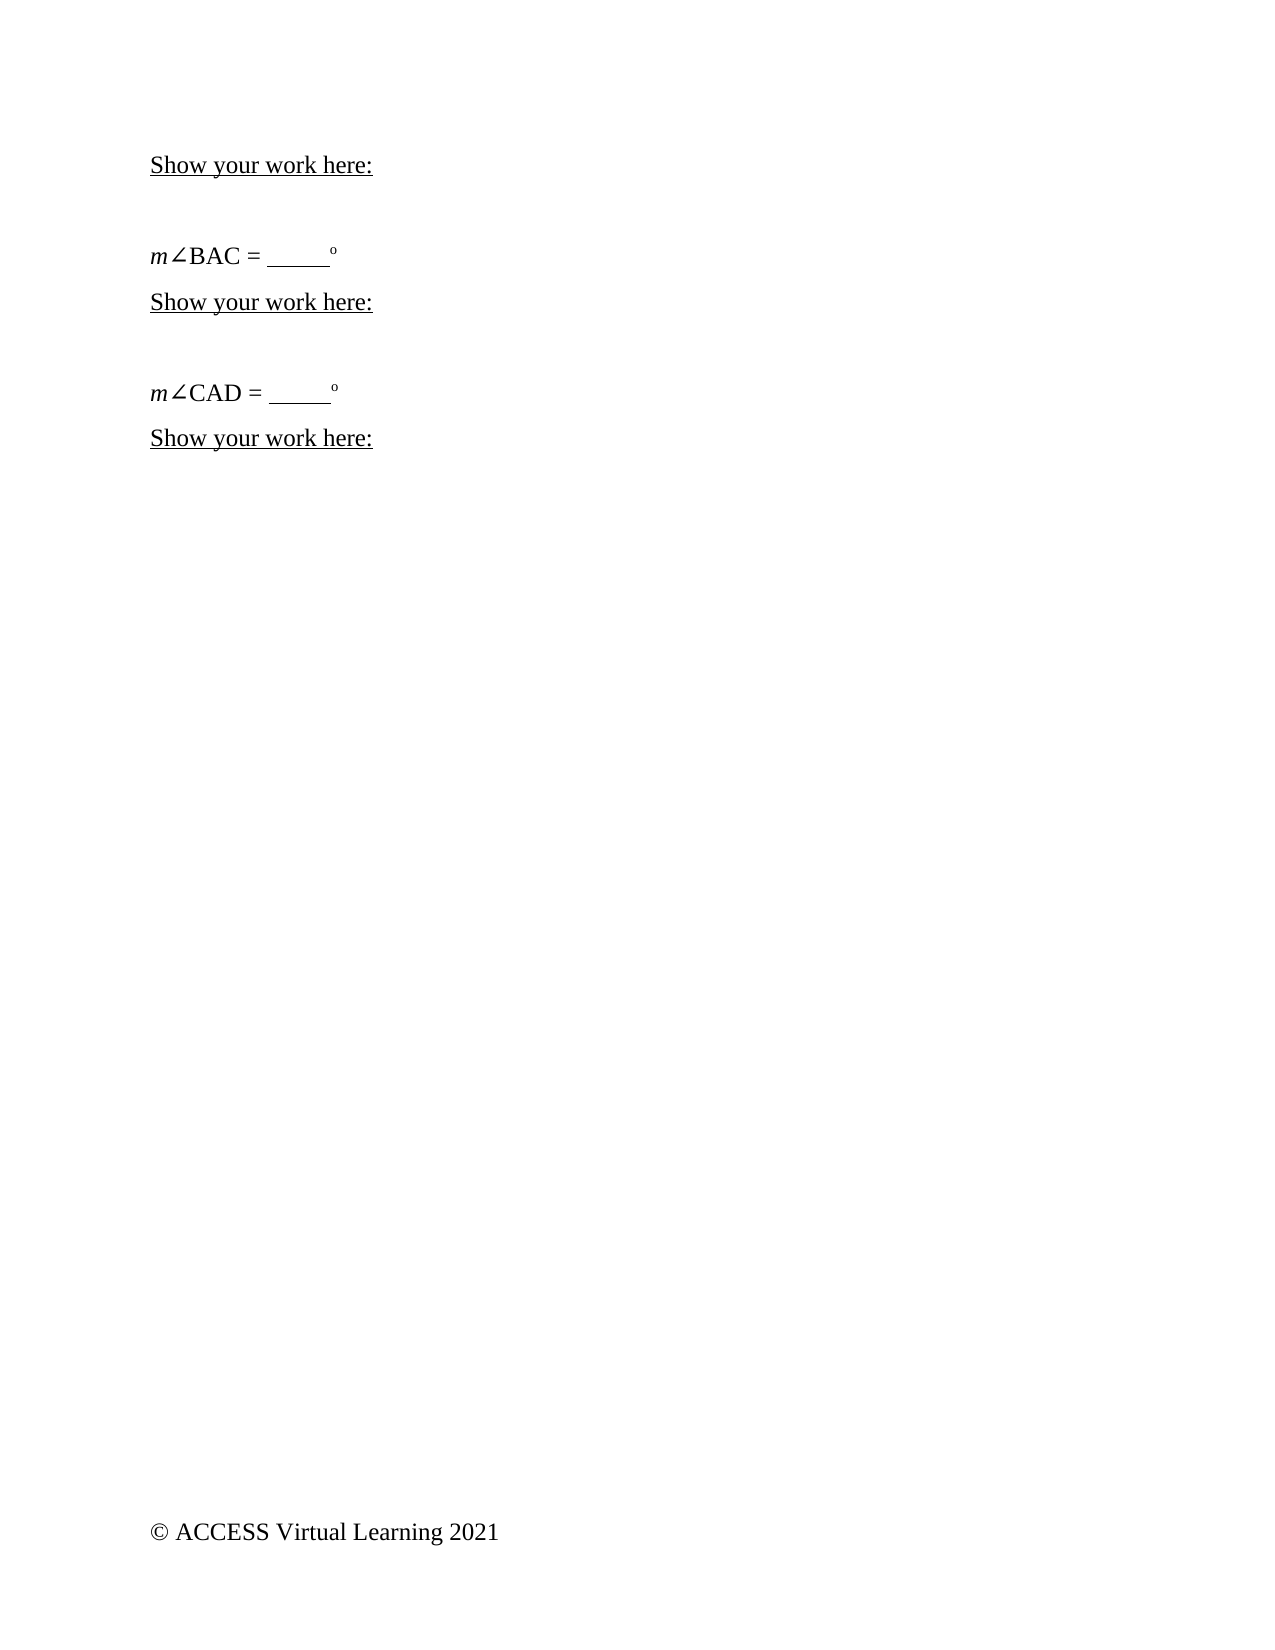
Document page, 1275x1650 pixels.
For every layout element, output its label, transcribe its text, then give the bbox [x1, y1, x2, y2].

text Show your work here: [150, 150, 1125, 179]
text m∠BAC = o [150, 241, 1125, 270]
text m∠CAD = o [150, 378, 1125, 406]
text Show your work here: [150, 287, 1125, 315]
text Show your work here: [150, 423, 1125, 452]
